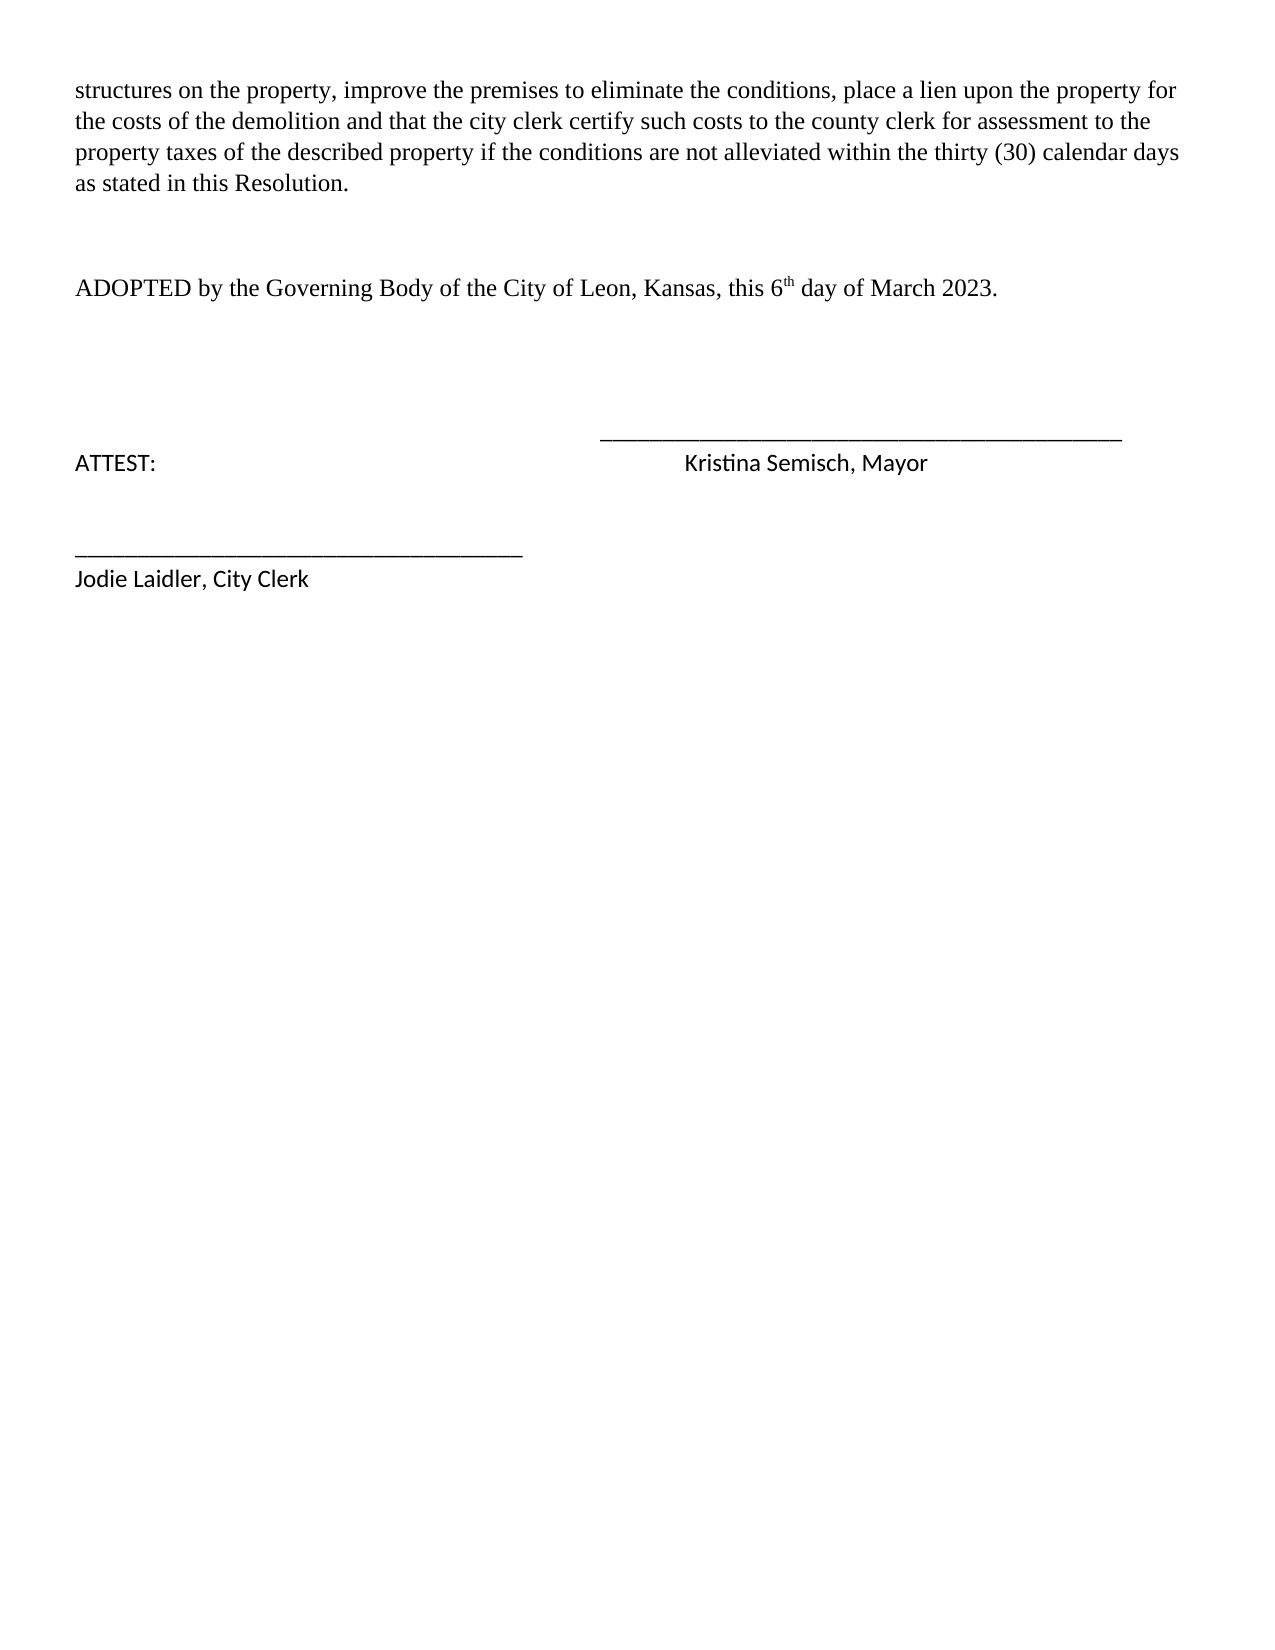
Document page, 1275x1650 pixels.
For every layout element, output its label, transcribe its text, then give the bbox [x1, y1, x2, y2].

text structures on the property, improve the premises to eliminate the conditions, place a lien upon the property for the costs of the demolition and that the city clerk certify such costs to the county clerk for assessment to the property taxes of the described property if the conditions are not alleviated within the thirty (30) calendar days as stated in this Resolution. [75, 75, 1200, 197]
text ____________________________________ Jodie Laidler, City Clerk [75, 497, 1200, 593]
text ADOPTED by the Governing Body of the City of Leon, Kansas, this 6th day of March 2023. [75, 273, 1200, 302]
text __________________________________________ ATTEST: Kristina Semisch, Mayor [75, 382, 1200, 478]
